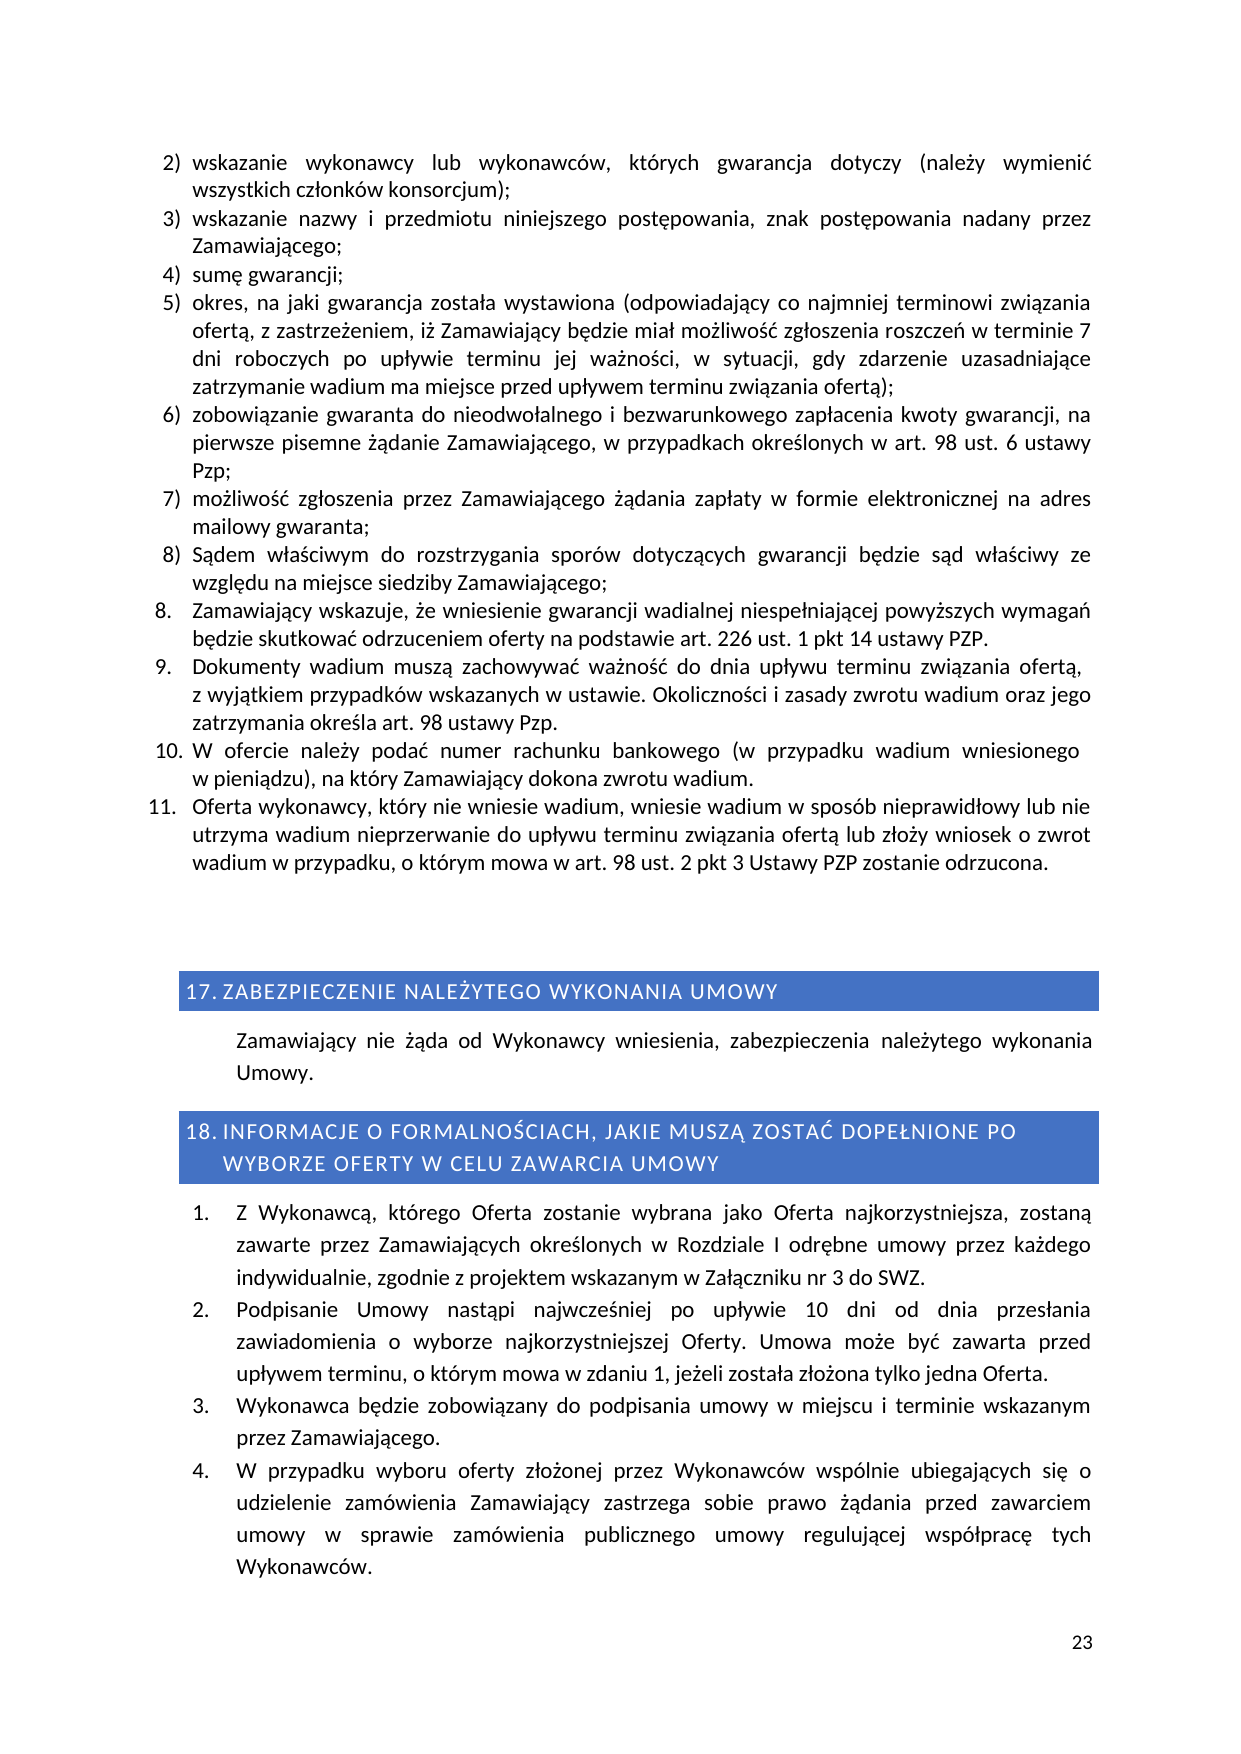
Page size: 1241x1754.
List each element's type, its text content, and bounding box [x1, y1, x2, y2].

list Dokumenty wadium muszą zachowywać ważność do dnia upływu terminu związania ofertą, z wyjątkiem przypadków wskazanych w ustawie. Okoliczności i zasady zwrotu wadium oraz jego zatrzymania określa art. 98 ustawy Pzp. [154, 652, 1093, 736]
list Podpisanie Umowy nastąpi najwcześniej po upływie 10 dni od dnia przesłania zawiadomienia o wyborze najkorzystniejszej Oferty. Umowa może być zawarta przed upływem terminu, o którym mowa w zdaniu 1, jeżeli została złożona tylko jedna Oferta. [192, 1295, 1093, 1387]
subtitle INFORMACJE O FORMALNOŚCIACH, JAKIE MUSZĄ ZOSTAĆ DOPEŁNIONE PO WYBORZE OFERTY W CELU ZAWARCIA UMOWY [185, 1117, 1093, 1177]
list okres, na jaki gwarancja została wystawiona (odpowiadający co najmniej terminowi związania ofertą, z zastrzeżeniem, iż Zamawiający będzie miał możliwość zgłoszenia roszczeń w terminie 7 dni roboczych po upływie terminu jej ważności, w sytuacji, gdy zdarzenie uzasadniające zatrzymanie wadium ma miejsce przed upływem terminu związania ofertą); [162, 288, 1093, 400]
list zobowiązanie gwaranta do nieodwołalnego i bezwarunkowego zapłacenia kwoty gwarancji, na pierwsze pisemne żądanie Zamawiającego, w przypadkach określonych w art. 98 ust. 6 ustawy Pzp; [162, 400, 1093, 484]
list możliwość zgłoszenia przez Zamawiającego żądania zapłaty w formie elektronicznej na adres mailowy gwaranta; [162, 484, 1093, 540]
list Zamawiający nie żąda od Wykonawcy wniesienia, zabezpieczenia należytego wykonania Umowy. [236, 1026, 1093, 1086]
subtitle Zabezpieczenie należytego wykonania umowy [185, 977, 1093, 1005]
list sumę gwarancji; [162, 260, 1093, 288]
list W ofercie należy podać numer rachunku bankowego (w przypadku wadium wniesionego w pieniądzu), na który Zamawiający dokona zwrotu wadium. [154, 736, 1093, 792]
list Z Wykonawcą, którego Oferta zostanie wybrana jako Oferta najkorzystniejsza, zostaną zawarte przez Zamawiających określonych w Rozdziale I odrębne umowy przez każdego indywidualnie, zgodnie z projektem wskazanym w Załączniku nr 3 do SWZ. [192, 1198, 1093, 1291]
list wskazanie wykonawcy lub wykonawców, których gwarancja dotyczy (należy wymienić wszystkich członków konsorcjum); [162, 148, 1093, 204]
list Wykonawca będzie zobowiązany do podpisania umowy w miejscu i terminie wskazanym przez Zamawiającego. [192, 1391, 1093, 1452]
list W przypadku wyboru oferty złożonej przez Wykonawców wspólnie ubiegających się o udzielenie zamówienia Zamawiający zastrzega sobie prawo żądania przed zawarciem umowy w sprawie zamówienia publicznego umowy regulującej współpracę tych Wykonawców. [192, 1456, 1093, 1580]
list Zamawiający wskazuje, że wniesienie gwarancji wadialnej niespełniającej powyższych wymagań będzie skutkować odrzuceniem oferty na podstawie art. 226 ust. 1 pkt 14 ustawy PZP. [154, 596, 1093, 652]
list Oferta wykonawcy, który nie wniesie wadium, wniesie wadium w sposób nieprawidłowy lub nie utrzyma wadium nieprzerwanie do upływu terminu związania ofertą lub złoży wniosek o zwrot wadium w przypadku, o którym mowa w art. 98 ust. 2 pkt 3 Ustawy PZP zostanie odrzucona. [148, 792, 1093, 876]
list wskazanie nazwy i przedmiotu niniejszego postępowania, znak postępowania nadany przez Zamawiającego; [162, 204, 1093, 260]
list Sądem właściwym do rozstrzygania sporów dotyczących gwarancji będzie sąd właściwy ze względu na miejsce siedziby Zamawiającego; [162, 540, 1093, 596]
